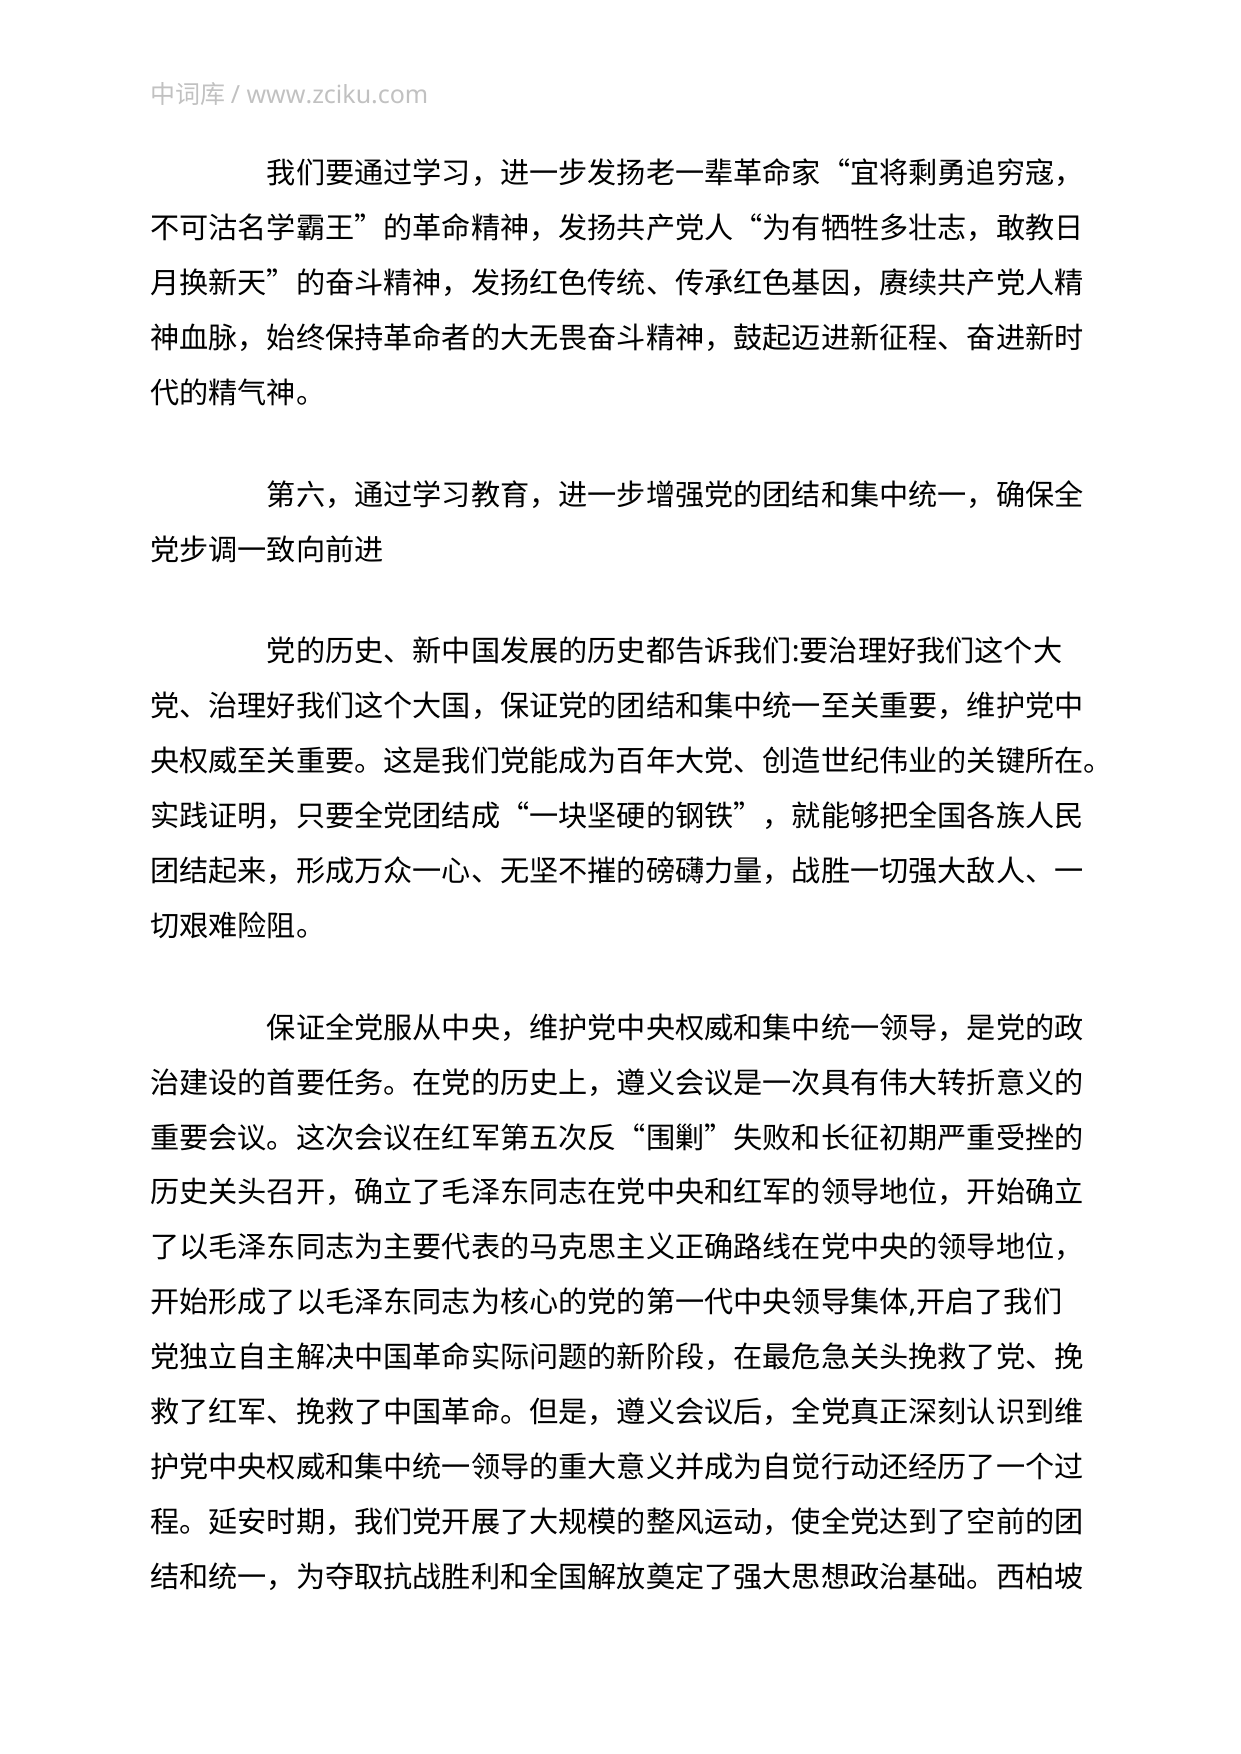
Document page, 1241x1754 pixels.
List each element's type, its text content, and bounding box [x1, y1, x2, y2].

text 我们要通过学习，进一步发扬老一辈革命家“宜将剩勇追穷寇，不可沽名学霸王”的革命精神，发扬共产党人“为有牺牲多壮志，敢教日月换新天”的奋斗精神，发扬红色传统、传承红色基因，赓续共产党人精神血脉，始终保持革命者的大无畏奋斗精神，鼓起迈进新征程、奋进新时代的精气神。 [150, 150, 1090, 412]
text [150, 1004, 1090, 1596]
text 第六，通过学习教育，进一步增强党的团结和集中统一，确保全党步调一致向前进 [150, 471, 1090, 568]
text 党的历史、新中国发展的历史都告诉我们:要治理好我们这个大党、治理好我们这个大国，保证党的团结和集中统一至关重要，维护党中央权威至关重要。这是我们党能成为百年大党、创造世纪伟业的关键所在。实践证明，只要全党团结成“一块坚硬的钢铁”，就能够把全国各族人民团结起来，形成万众一心、无坚不摧的磅礴力量，战胜一切强大敌人、一切艰难险阻。 [150, 628, 1090, 945]
